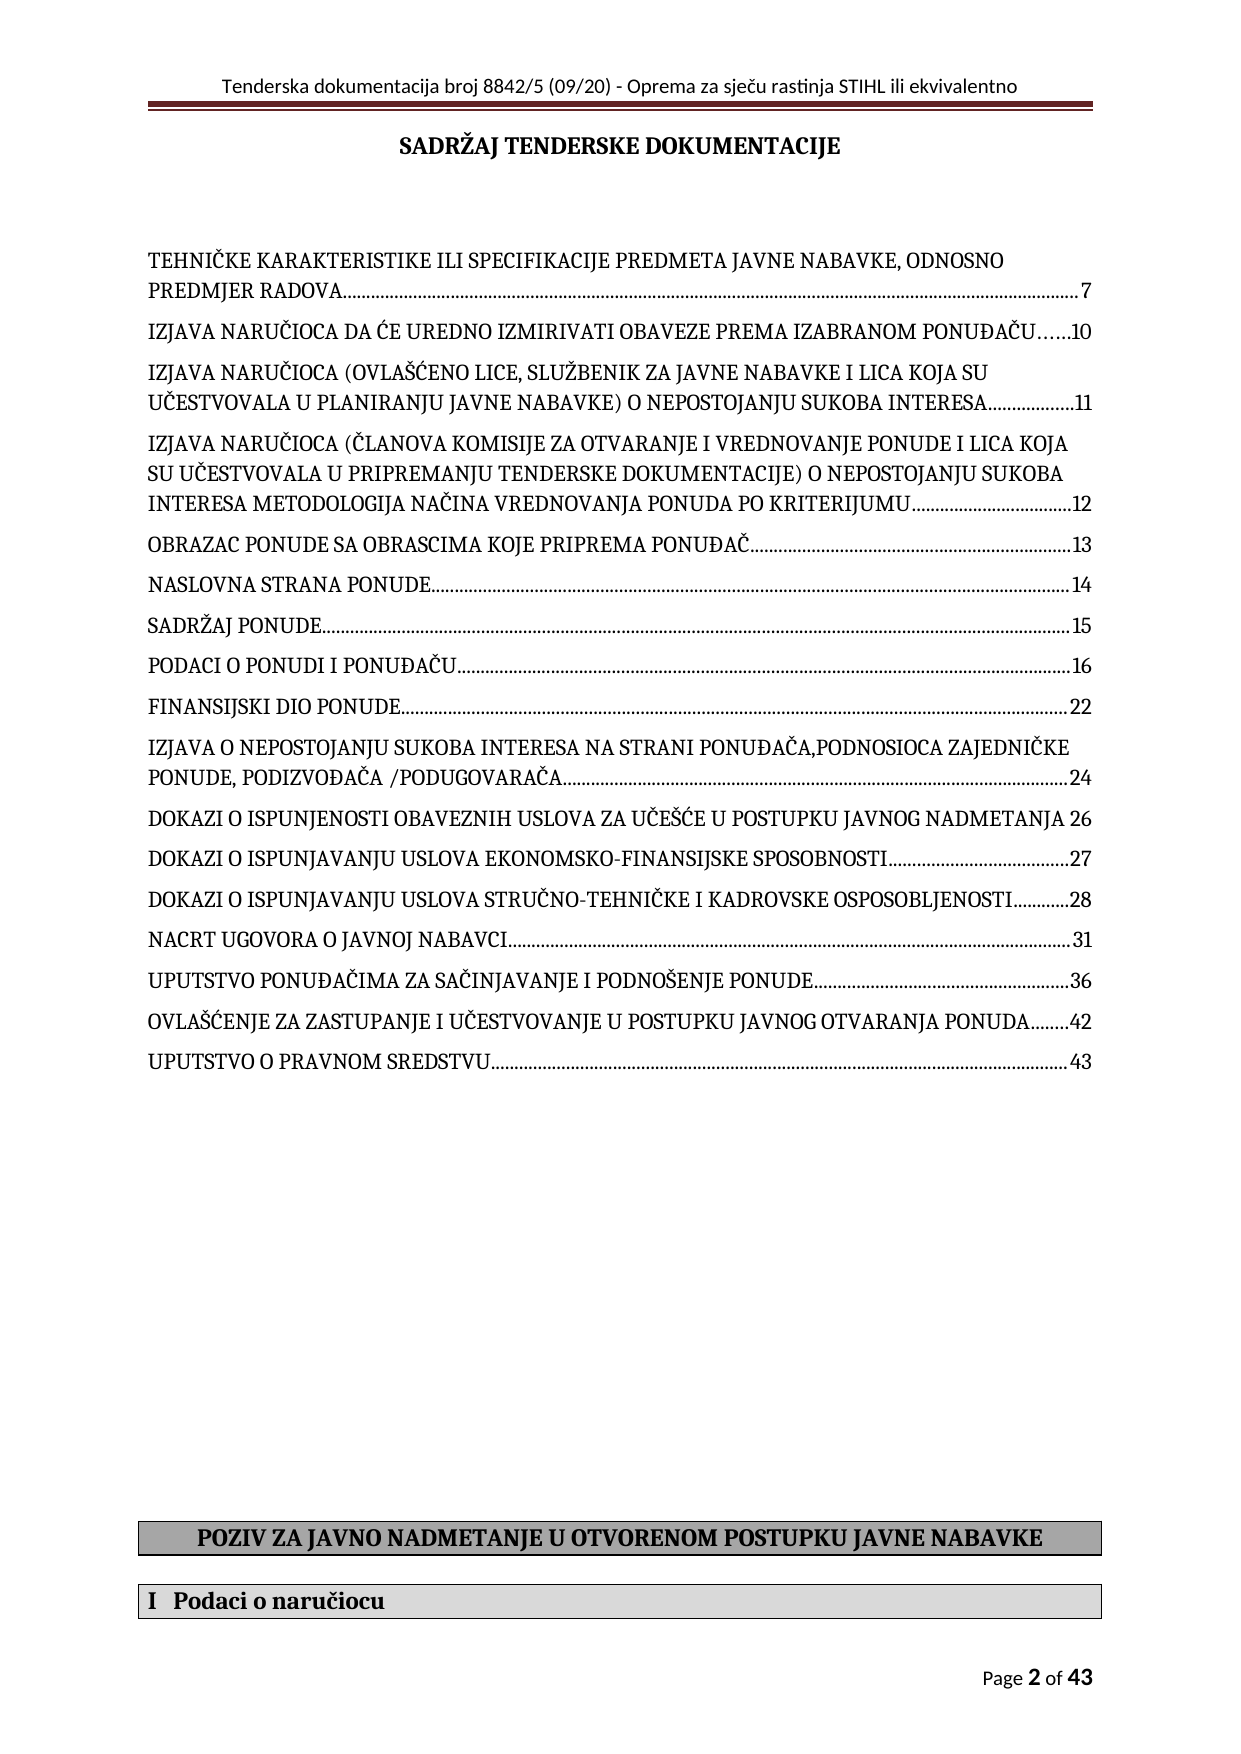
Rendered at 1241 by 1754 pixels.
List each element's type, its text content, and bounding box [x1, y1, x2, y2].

text UPUTSTVO O PRAVNOM SREDSTVU 43 [148, 1049, 1093, 1076]
text IZJAVA NARUČIOCA (ČLANOVA KOMISIJE ZA OTVARANJE I VREDNOVANJE PONUDE I LICA KOJA SU UČESTVOVALA U PRIPREMANJU TENDERSKE DOKUMENTACIJE) O NEPOSTOJANJU SUKOBA INTERESA METODOLOGIJA NAČINA VREDNOVANJA PONUDA PO KRITERIJUMU 12 [148, 430, 1093, 517]
text PODACI O PONUDI I PONUĐAČU 16 [148, 653, 1093, 680]
text SADRŽAJ PONUDE 15 [148, 613, 1093, 639]
text SADRŽAJ TENDERSKE DOKUMENTACIJE [148, 132, 1093, 161]
text DOKAZI O ISPUNJAVANJU USLOVA EKONOMSKO-FINANSIJSKE SPOSOBNOSTI 27 [148, 846, 1093, 872]
text NACRT UGOVORA O JAVNOJ NABAVCI 31 [148, 927, 1093, 954]
text I Podaci o naručiocu [139, 1585, 1101, 1618]
subtitle POZIV ZA JAVNO NADMETANJE U OTVORENOM POSTUPKU JAVNE NABAVKE [139, 1522, 1101, 1554]
text OBRAZAC PONUDE SA OBRASCIMA KOJE PRIPREMA PONUĐAČ 13 [148, 531, 1093, 558]
text IZJAVA NARUČIOCA DA ĆE UREDNO IZMIRIVATI OBAVEZE PREMA IZABRANOM PONUĐAČU …10 [148, 319, 1093, 345]
text NASLOVNA STRANA PONUDE 14 [148, 572, 1093, 598]
text DOKAZI O ISPUNJAVANJU USLOVA STRUČNO-TEHNIČKE I KADROVSKE OSPOSOBLJENOSTI 28 [148, 887, 1093, 913]
text TEHNIČKE KARAKTERISTIKE ILI SPECIFIKACIJE PREDMETA JAVNE NABAVKE, ODNOSNO PREDMJER RADOVA 7 [148, 248, 1093, 305]
text IZJAVA O NEPOSTOJANJU SUKOBA INTERESA NA STRANI PONUĐAČA,PODNOSIOCA ZAJEDNIČKE PONUDE, PODIZVOĐAČA /PODUGOVARAČA 24 [148, 734, 1093, 791]
text FINANSIJSKI DIO PONUDE 22 [148, 694, 1093, 720]
text IZJAVA NARUČIOCA (OVLAŠĆENO LICE, SLUŽBENIK ZA JAVNE NABAVKE I LICA KOJA SU UČESTVOVALA U PLANIRANJU JAVNE NABAVKE) O NEPOSTOJANJU SUKOBA INTERESA 11 [148, 359, 1093, 416]
text DOKAZI O ISPUNJENOSTI OBAVEZNIH USLOVA ZA UČEŠĆE U POSTUPKU JAVNOG NADMETANJA 26 [148, 805, 1093, 832]
text UPUTSTVO PONUĐAČIMA ZA SAČINJAVANJE I PODNOŠENJE PONUDE 36 [148, 968, 1093, 994]
text OVLAŠĆENJE ZA ZASTUPANJE I UČESTVOVANJE U POSTUPKU JAVNOG OTVARANJA PONUDA 42 [148, 1008, 1093, 1035]
